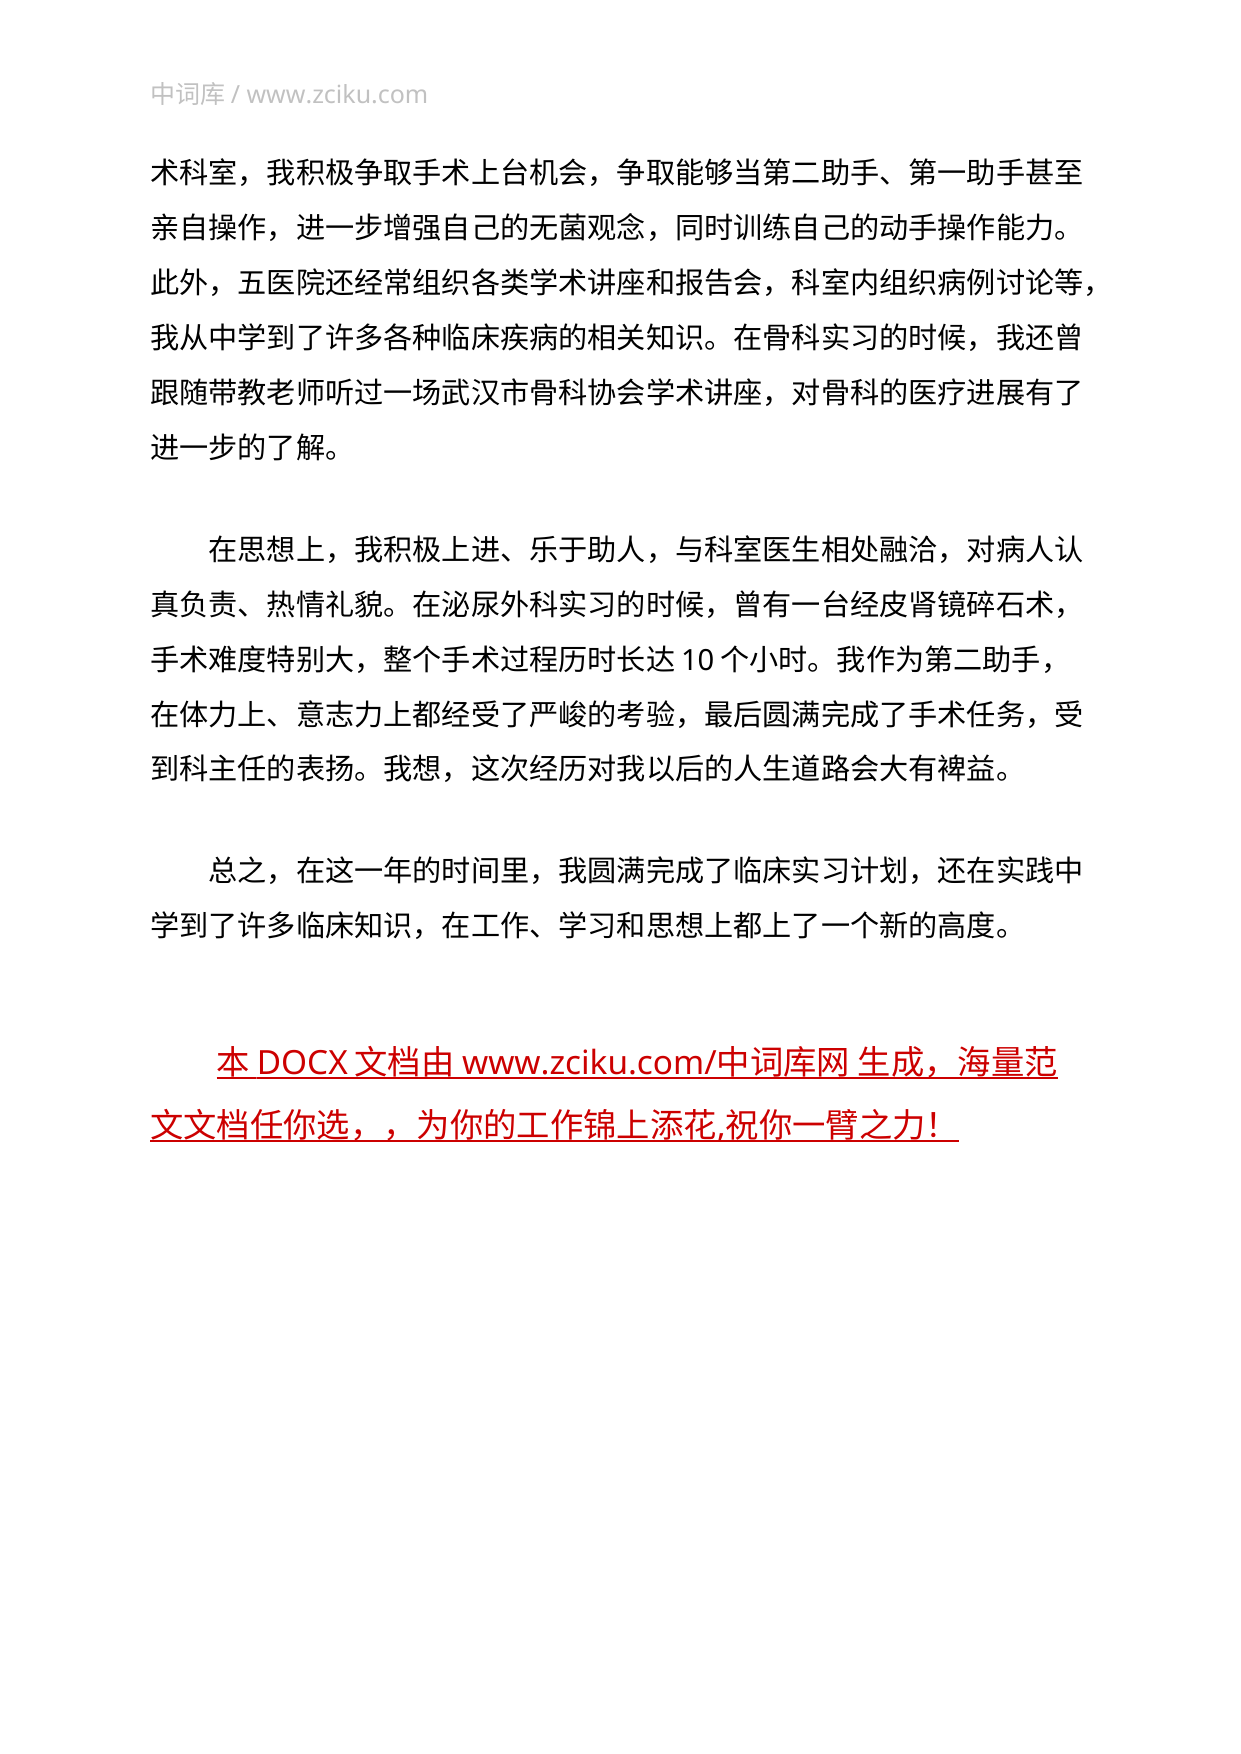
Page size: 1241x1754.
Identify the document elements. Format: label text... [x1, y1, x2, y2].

text 本DOCX文档由 www.zciku.com/中词库网 生成，海量范文文档任你选，，为你的工作锦上添花,祝你一臂之力！ [150, 1036, 1090, 1147]
text 在思想上，我积极上进、乐于助人，与科室医生相处融洽，对病人认真负责、热情礼貌。在泌尿外科实习的时候，曾有一台经皮肾镜碎石术，手术难度特别大，整个手术过程历时长达10个小时。我作为第二助手，在体力上、意志力上都经受了严峻的考验，最后圆满完成了手术任务，受到科主任的表扬。我想，这次经历对我以后的人生道路会大有裨益。 [150, 526, 1090, 788]
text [150, 150, 1090, 467]
text 总之，在这一年的时间里，我圆满完成了临床实习计划，还在实践中学到了许多临床知识，在工作、学习和思想上都上了一个新的高度。 [150, 848, 1090, 945]
